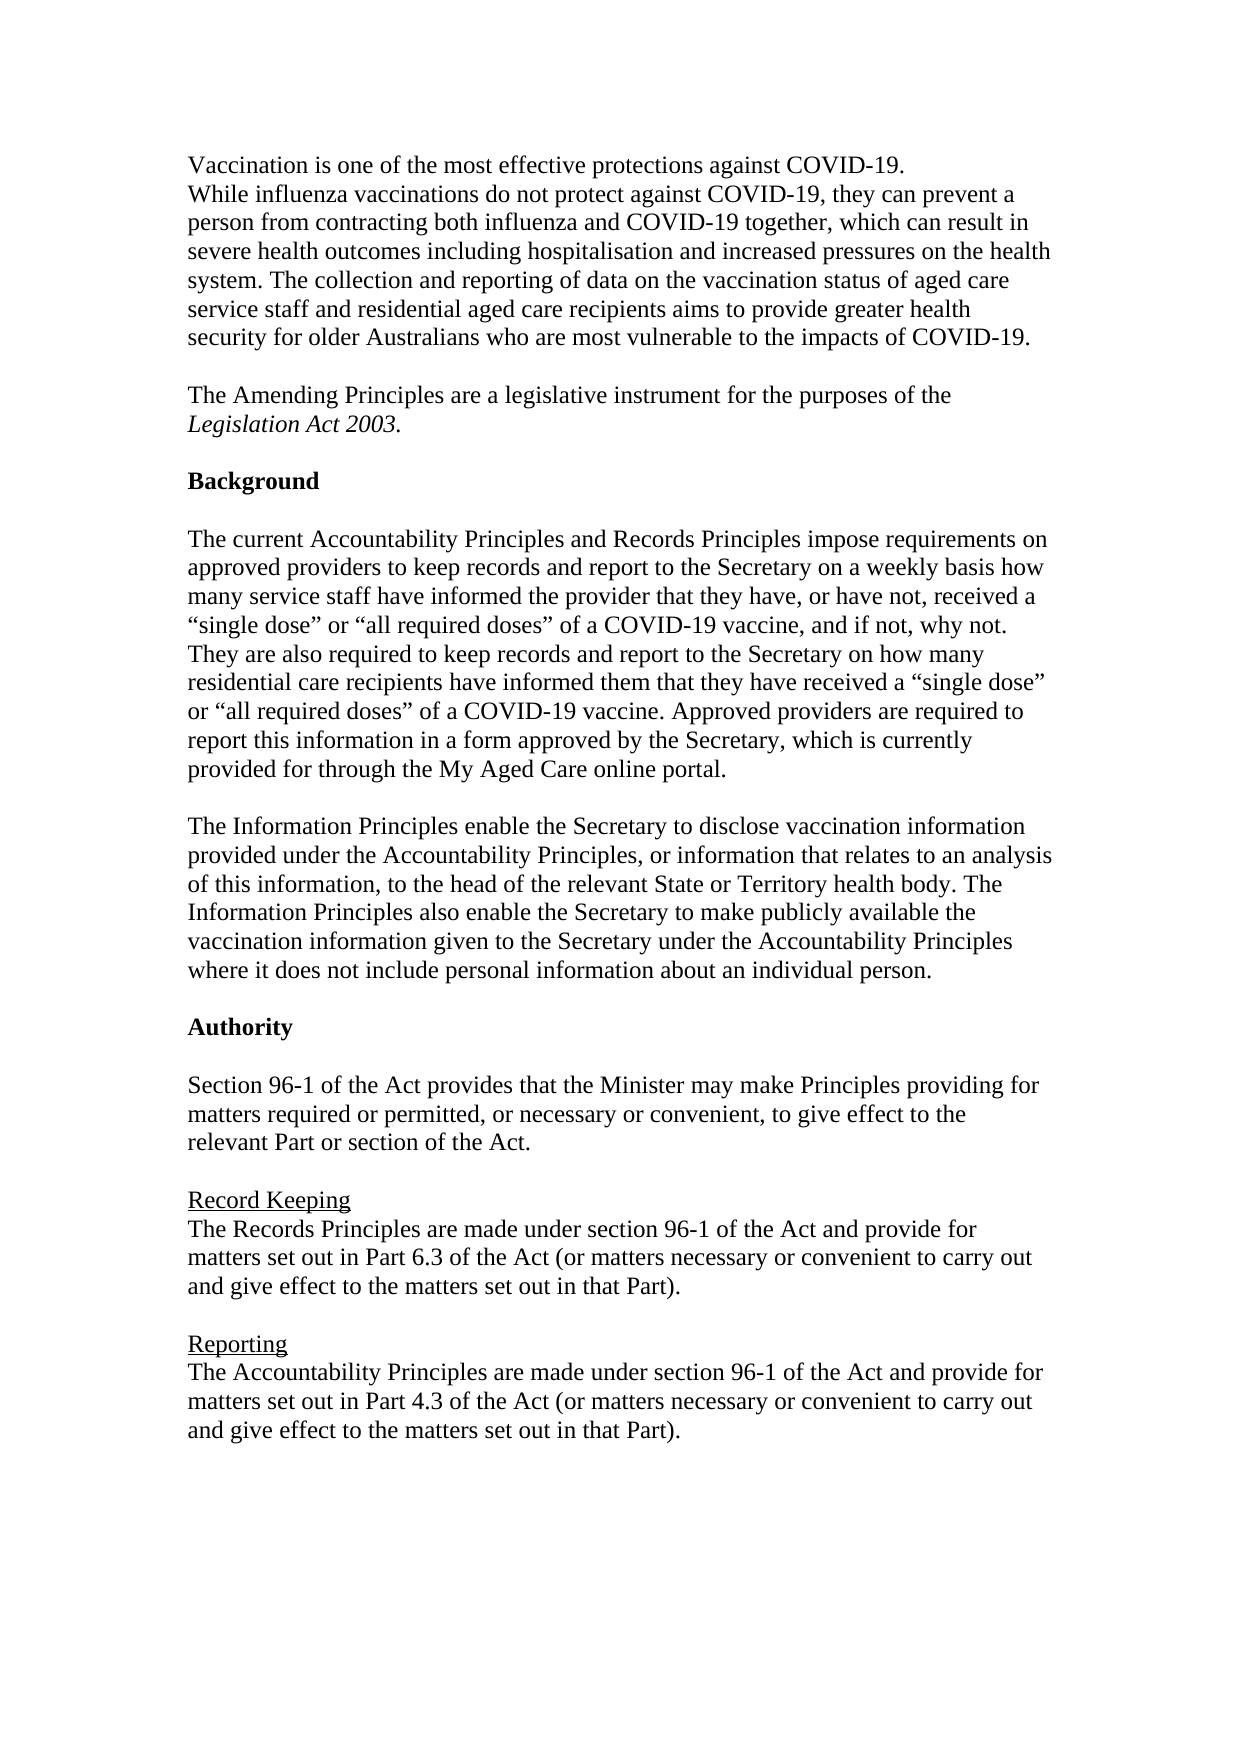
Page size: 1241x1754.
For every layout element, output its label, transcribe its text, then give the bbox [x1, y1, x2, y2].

text The Accountability Principles are made under section 96-1 of the Act and provide for matters set out in Part 4.3 of the Act (or matters necessary or convenient to carry out and give effect to the matters set out in that Part). [187, 1357, 1053, 1444]
text Record Keeping [187, 1185, 1053, 1214]
text Section 96-1 of the Act provides that the Minister may make Principles providing for matters required or permitted, or necessary or convenient, to give effect to the relevant Part or section of the Act. [187, 1070, 1053, 1156]
text The current Accountability Principles and Records Principles impose requirements on approved providers to keep records and report to the Secretary on a weekly basis how many service staff have informed the provider that they have, or have not, received a “single dose” or “all required doses” of a COVID-19 vaccine, and if not, why not. They are also required to keep records and report to the Secretary on how many residential care recipients have informed them that they have received a “single dose” or “all required doses” of a COVID-19 vaccine. Approved providers are required to report this information in a form approved by the Secretary, which is currently provided for through the My Aged Care online portal. [187, 524, 1053, 782]
text Vaccination is one of the most effective protections against COVID-19. While influenza vaccinations do not protect against COVID-19, they can prevent a person from contracting both influenza and COVID-19 together, which can result in severe health outcomes including hospitalisation and increased pressures on the health system. The collection and reporting of data on the vaccination status of aged care service staff and residential aged care recipients aims to provide greater health security for older Australians who are most vulnerable to the impacts of COVID-19. [187, 150, 1053, 351]
text The Amending Principles are a legislative instrument for the purposes of the Legislation Act 2003. [187, 380, 1053, 437]
text Authority [187, 1012, 1053, 1041]
text The Records Principles are made under section 96-1 of the Act and provide for matters set out in Part 6.3 of the Act (or matters necessary or convenient to carry out and give effect to the matters set out in that Part). [187, 1214, 1053, 1300]
text Background [187, 466, 1053, 495]
text The Information Principles enable the Secretary to disclose vaccination information provided under the Accountability Principles, or information that relates to an analysis of this information, to the head of the relevant State or Territory health body. The Information Principles also enable the Secretary to make publicly available the vaccination information given to the Secretary under the Accountability Principles where it does not include personal information about an individual person. [187, 811, 1053, 984]
text Reporting [187, 1329, 1053, 1357]
